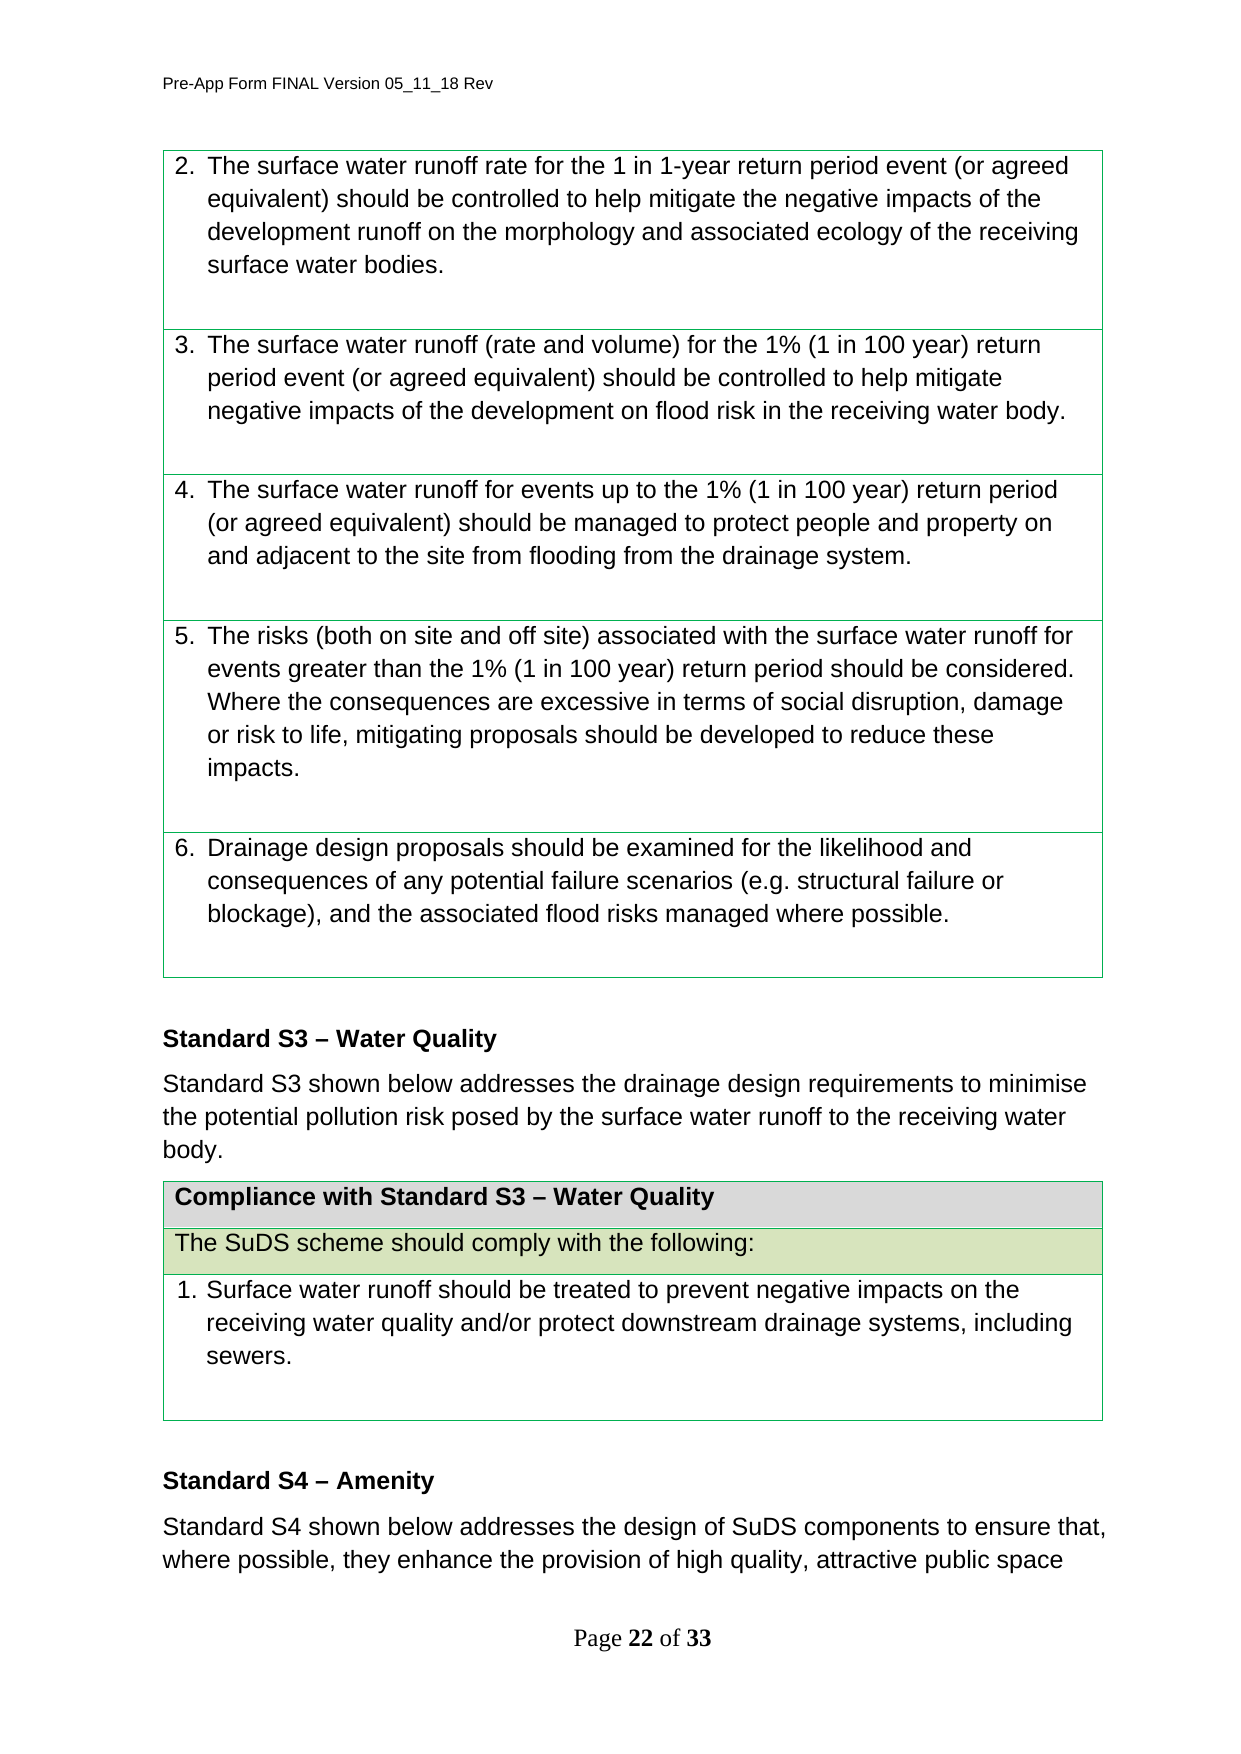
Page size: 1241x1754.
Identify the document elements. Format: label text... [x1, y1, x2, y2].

table_cell The surface water runoff rate for the 1 in 1-year return period event (or agreed equivalent) should be controlled to help mitigate the negative impacts of the development runoff on the morphology and associated ecology of the receiving surface water bodies. [164, 151, 1102, 329]
text Standard S3 shown below addresses the drainage design requirements to minimise the potential pollution risk posed by the surface water runoff to the receiving water body. [162, 1069, 1122, 1164]
text Standard S3 – Water Quality [162, 1024, 1122, 1052]
table_cell The surface water runoff (rate and volume) for the 1% (1 in 100 year) return period event (or agreed equivalent) should be controlled to help mitigate negative impacts of the development on flood risk in the receiving water body. [164, 330, 1102, 474]
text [162, 1512, 1122, 1573]
table_cell The surface water runoff for events up to the 1% (1 in 100 year) return period (or agreed equivalent) should be managed to protect people and property on and adjacent to the site from flooding from the drainage system. [164, 475, 1102, 620]
table_cell The SuDS scheme should comply with the following: [164, 1229, 1102, 1274]
table_header Compliance with Standard S3 – Water Quality [164, 1182, 1102, 1227]
table_cell Surface water runoff should be treated to prevent negative impacts on the receiving water quality and/or protect downstream drainage systems, including sewers. [164, 1275, 1102, 1419]
text Standard S4 – Amenity [162, 1466, 1122, 1495]
table_cell The risks (both on site and off site) associated with the surface water runoff for events greater than the 1% (1 in 100 year) return period should be considered. Where the consequences are excessive in terms of social disruption, damage or risk to life, mitigating proposals should be developed to reduce these impacts. [164, 621, 1102, 832]
table_cell Drainage design proposals should be examined for the likelihood and consequences of any potential failure scenarios (e.g. structural failure or blockage), and the associated flood risks managed where possible. [164, 833, 1102, 977]
